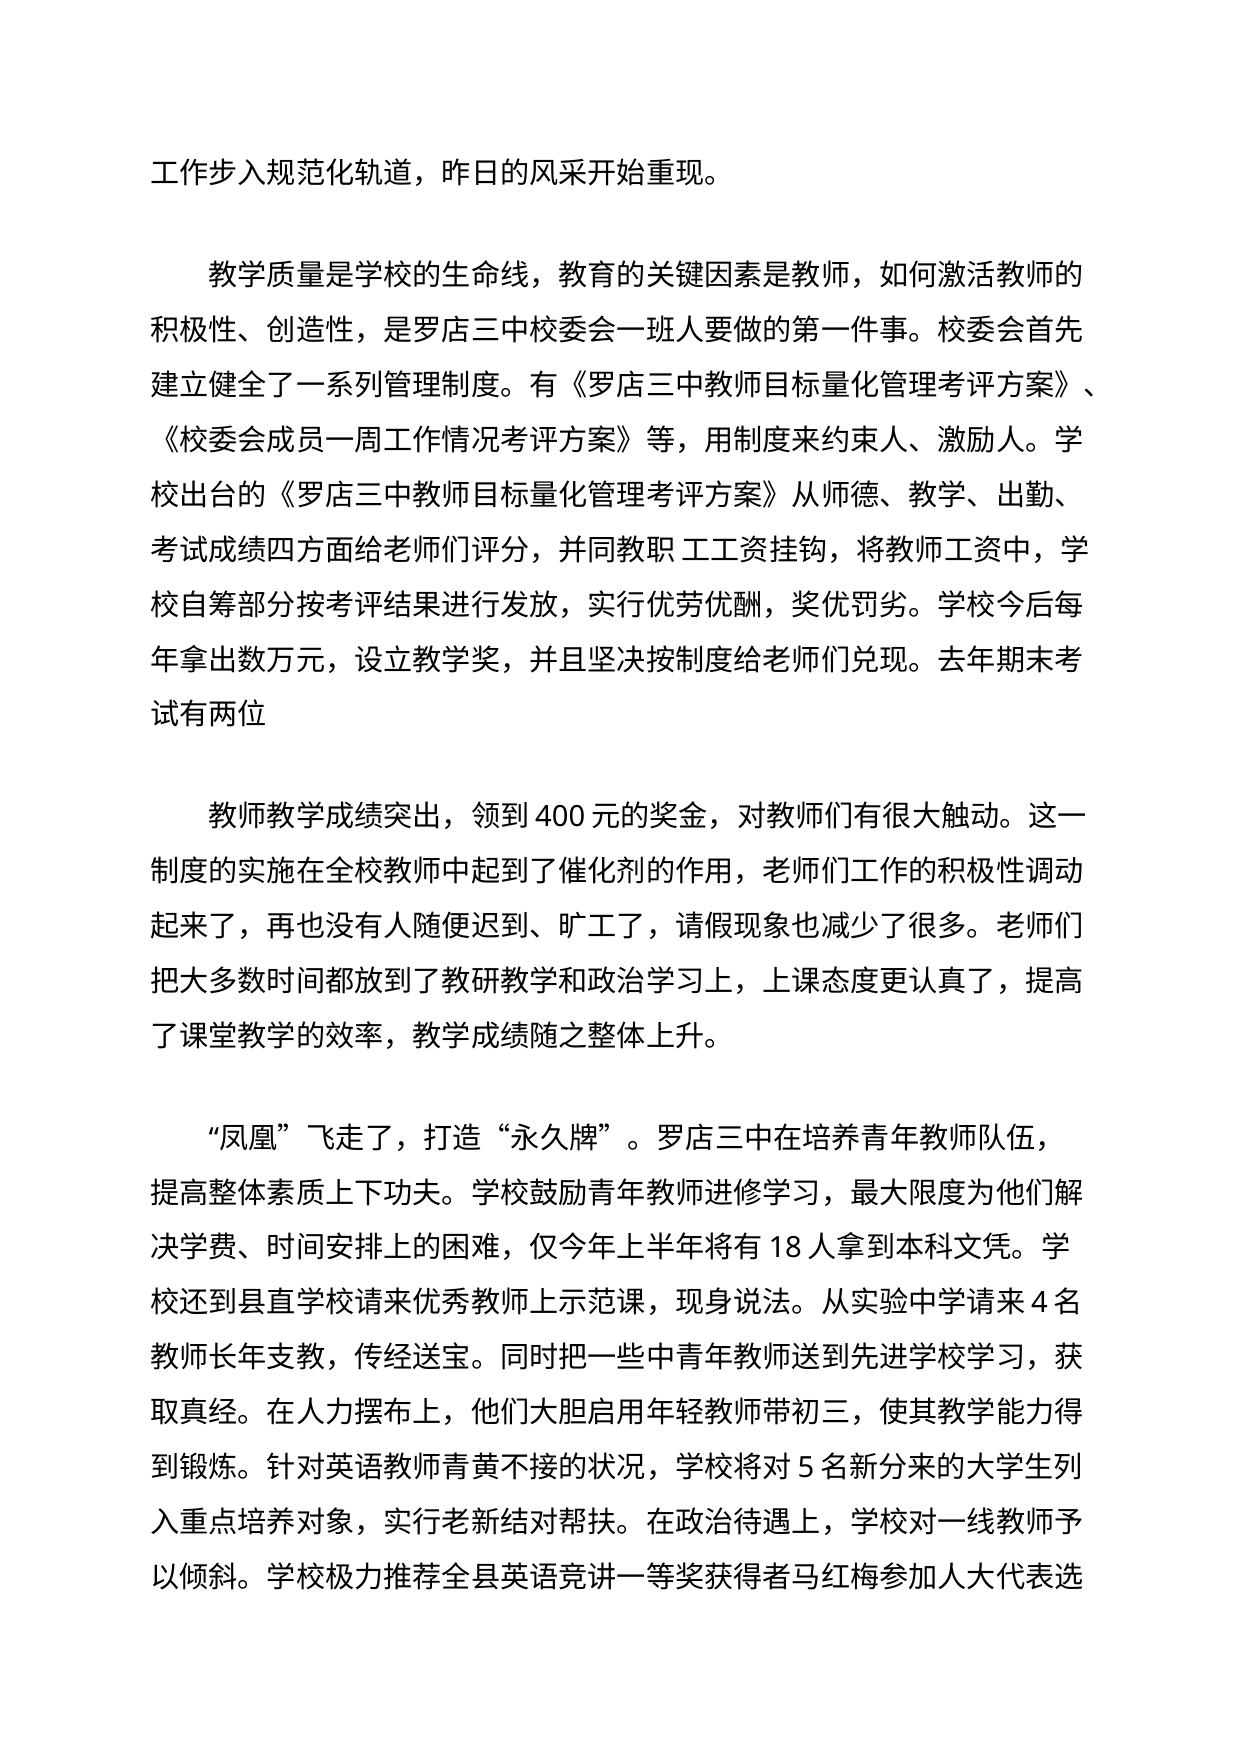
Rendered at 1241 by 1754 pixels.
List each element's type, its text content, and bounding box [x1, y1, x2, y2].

text 教师教学成绩突出，领到400元的奖金，对教师们有很大触动。这一制度的实施在全校教师中起到了催化剂的作用，老师们工作的积极性调动起来了，再也没有人随便迟到、旷工了，请假现象也减少了很多。老师们把大多数时间都放到了教研教学和政治学习上，上课态度更认真了，提高了课堂教学的效率，教学成绩随之整体上升。 [150, 793, 1090, 1055]
text 教学质量是学校的生命线，教育的关键因素是教师，如何激活教师的积极性、创造性，是罗店三中校委会一班人要做的第一件事。校委会首先建立健全了一系列管理制度。有《罗店三中教师目标量化管理考评方案》、《校委会成员一周工作情况考评方案》等，用制度来约束人、激励人。学校出台的《罗店三中教师目标量化管理考评方案》从师德、教学、出勤、考试成绩四方面给老师们评分，并同教职 工工资挂钩，将教师工资中，学校自筹部分按考评结果进行发放，实行优劳优酬，奖优罚劣。学校今后每年拿出数万元，设立教学奖，并且坚决按制度给老师们兑现。去年期末考试有两位 [150, 252, 1090, 733]
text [150, 150, 1090, 192]
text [150, 1114, 1090, 1596]
